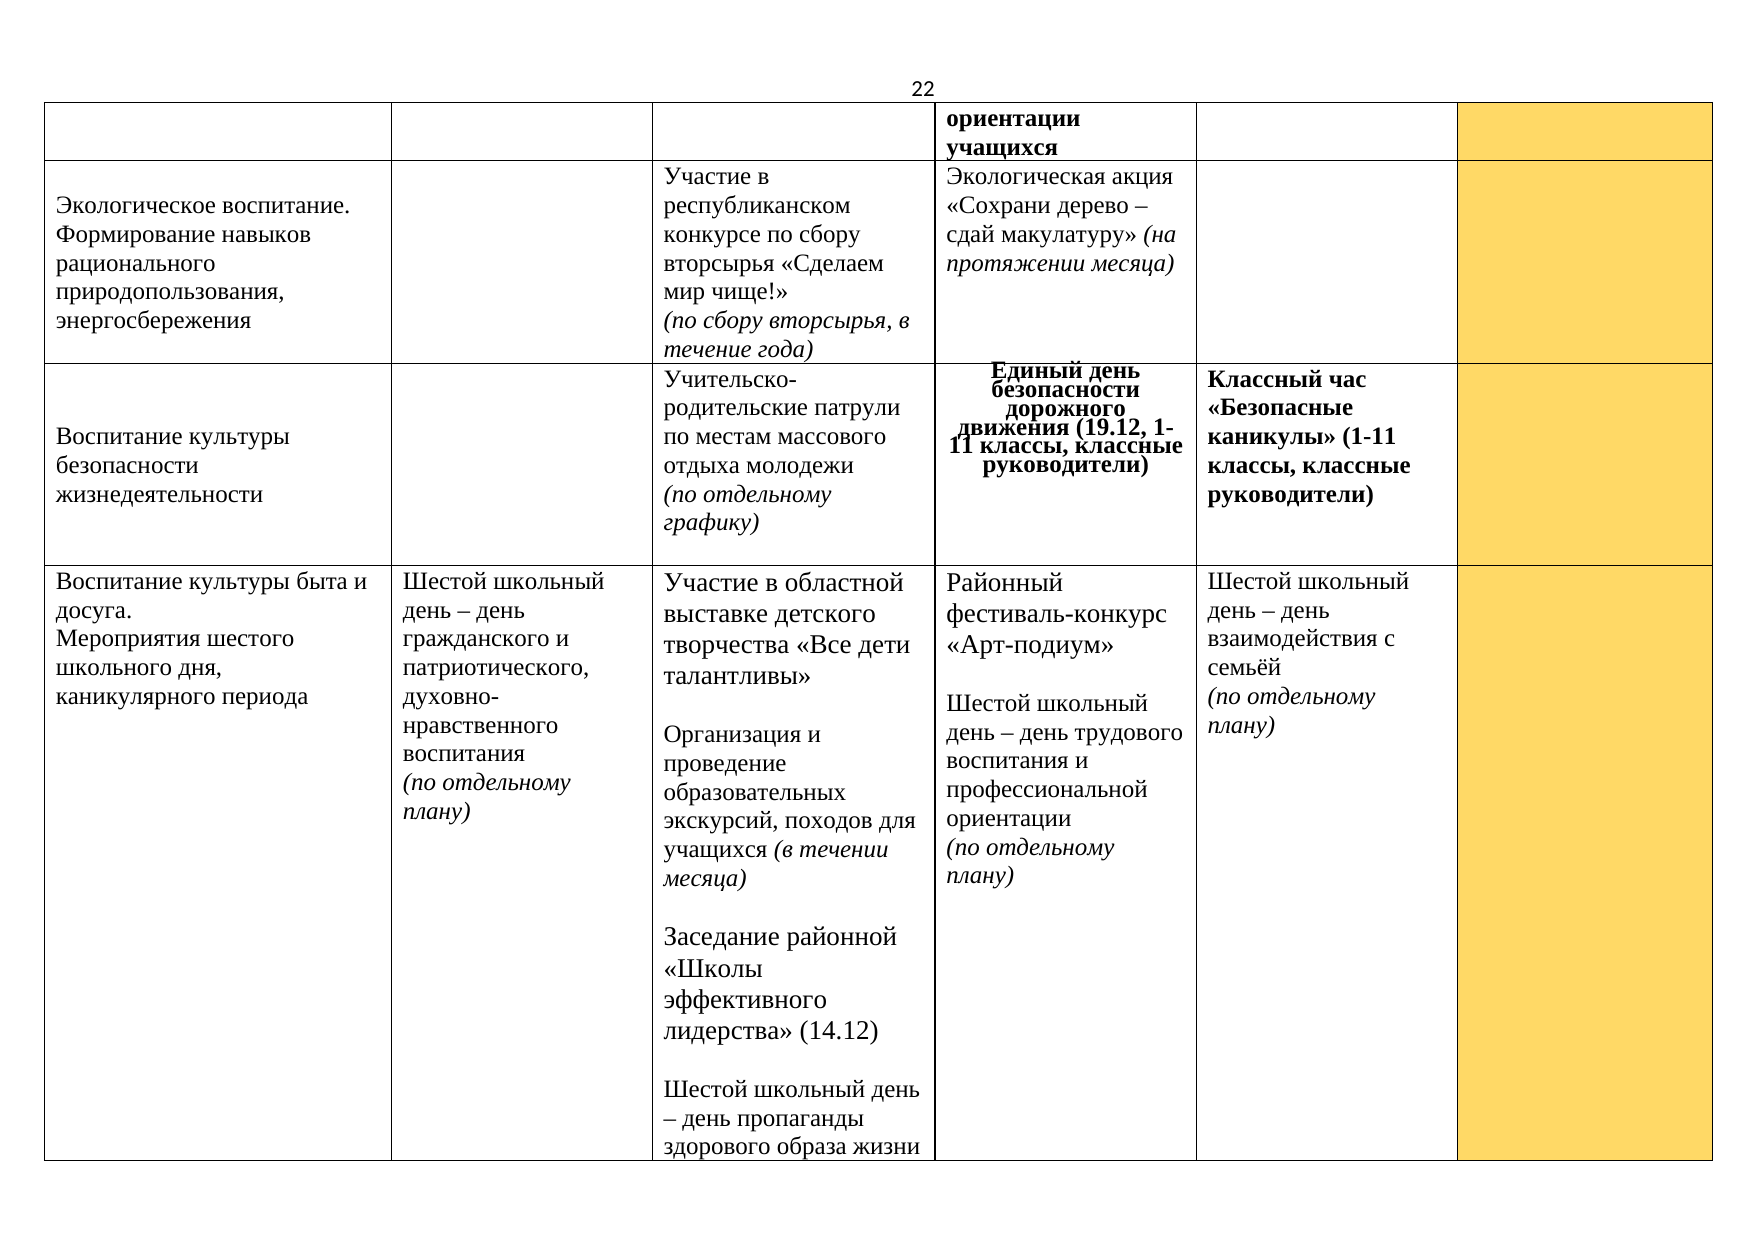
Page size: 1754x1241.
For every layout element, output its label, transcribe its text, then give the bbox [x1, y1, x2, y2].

table_cell [392, 364, 652, 565]
table_cell Участие в республиканском конкурсе по сбору вторсырья «Сделаем мир чище!» (по сбору вторсырья, в течение года) [653, 161, 934, 363]
table_cell Учительско-родительские патрули по местам массового отдыха молодежи (по отдельному графику) [653, 364, 934, 565]
table_cell Классный час «Безопасные каникулы» (1-11 классы, классные руководители) [1197, 364, 1457, 565]
table_cell [1197, 161, 1457, 363]
table_cell [653, 103, 934, 160]
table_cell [1197, 103, 1457, 160]
table_cell [392, 161, 652, 363]
table_cell [1458, 566, 1712, 1160]
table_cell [392, 103, 652, 160]
table_cell Экологическое воспитание. Формирование навыков рационального природопользования, энергосбережения [45, 161, 391, 363]
table_cell Воспитание культуры безопасности жизнедеятельности [45, 364, 391, 565]
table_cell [936, 103, 1196, 160]
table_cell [45, 103, 391, 160]
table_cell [1197, 566, 1457, 1160]
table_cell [45, 566, 391, 1160]
table_cell Единый день безопасности дорожного движения (19.12, 1-11 классы, классные руководители) [936, 364, 1196, 565]
table_cell Экологическая акция «Сохрани дерево – сдай макулатуру» (на протяжении месяца) [936, 161, 1196, 363]
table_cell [392, 566, 652, 1160]
table_cell [1458, 103, 1712, 160]
table_cell [1458, 364, 1712, 565]
table_cell [1458, 161, 1712, 363]
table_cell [653, 566, 934, 1160]
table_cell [936, 566, 1196, 1160]
